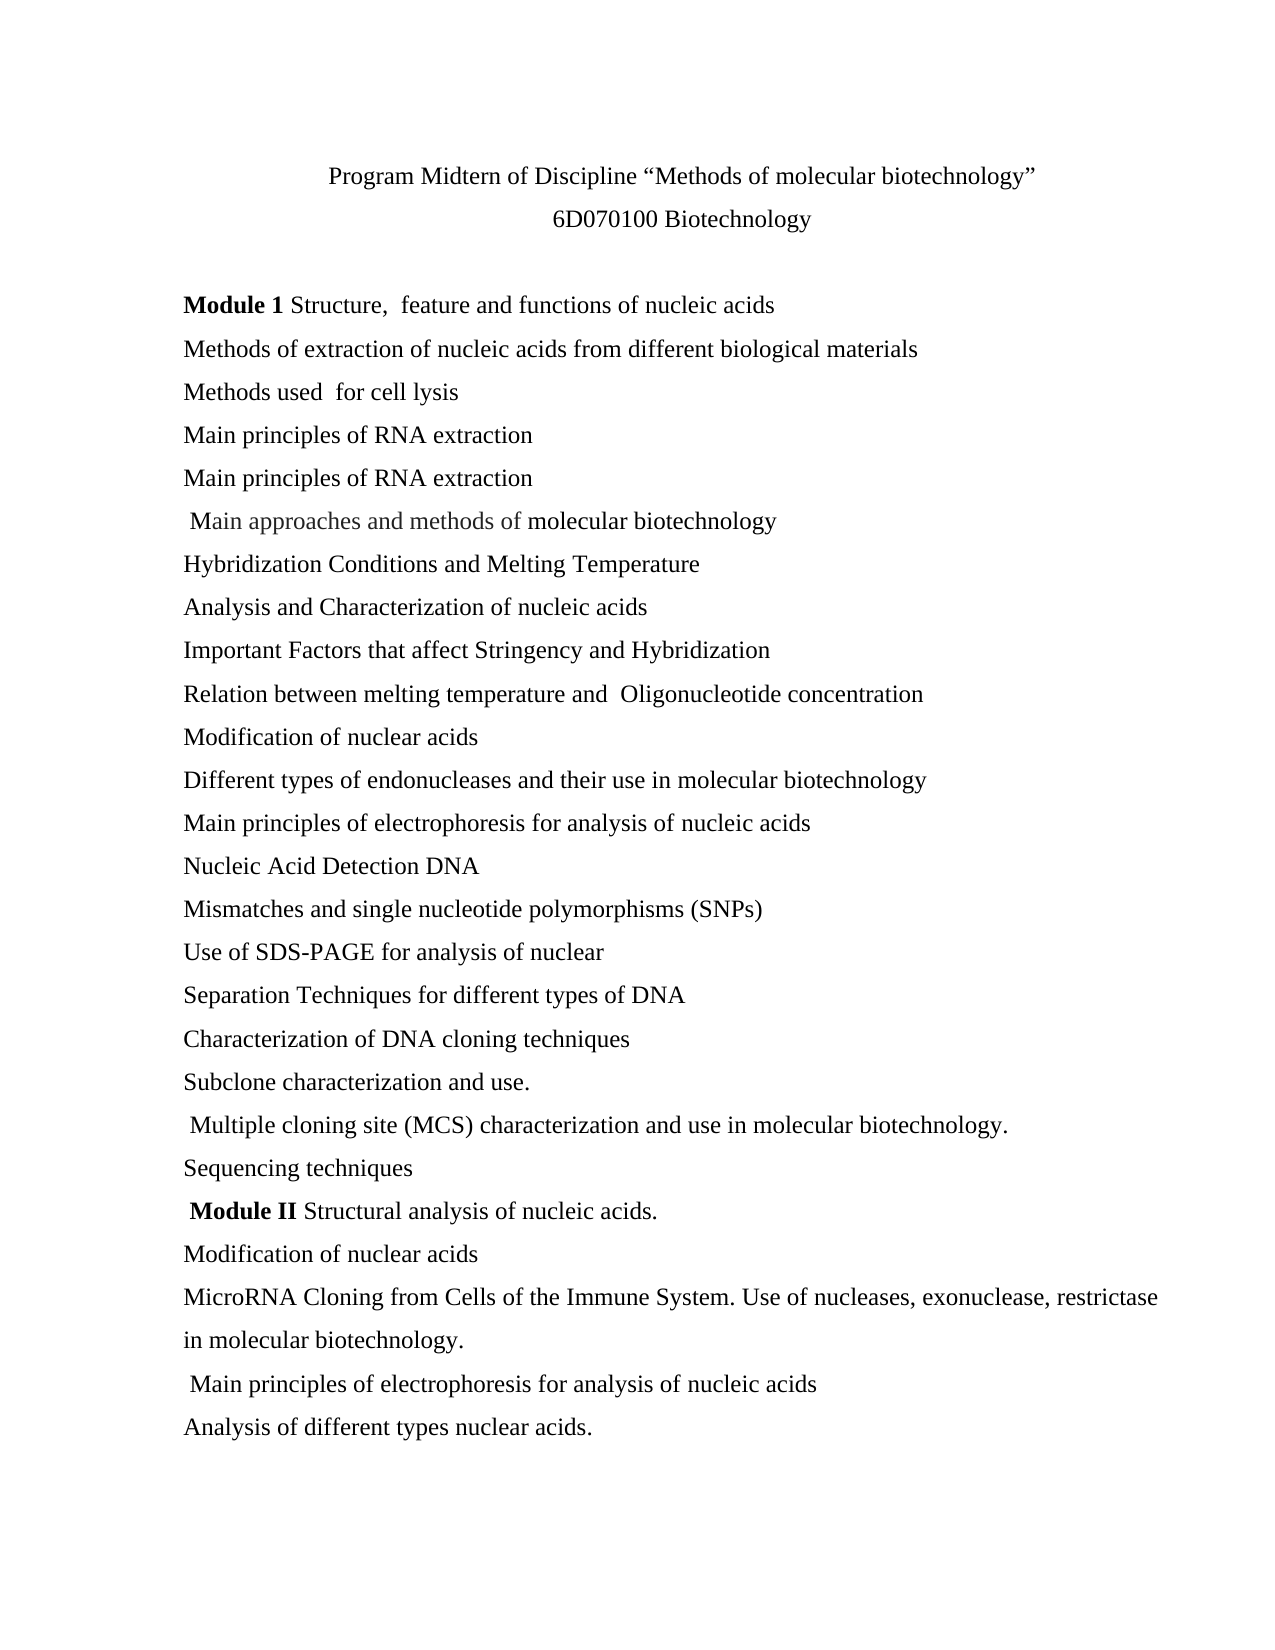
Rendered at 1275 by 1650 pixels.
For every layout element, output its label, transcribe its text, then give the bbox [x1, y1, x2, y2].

text Main principles of electrophoresis for analysis of nucleic acids [183, 808, 1181, 837]
text Main principles of RNA extraction [183, 463, 1181, 492]
text MicroRNA Cloning from Cells of the Immune System. Use of nucleases, exonuclease, restrictase in molecular biotechnology. [183, 1282, 1181, 1354]
text Methods of extraction of nucleic acids from different biological materials [183, 334, 1181, 362]
text Hybridization Conditions and Melting Temperature [183, 549, 1181, 578]
text Nucleic Acid Detection DNA [183, 851, 1181, 880]
text Different types of endonucleases and their use in molecular biotechnology [183, 765, 1181, 794]
text Analysis of different types nuclear acids. [183, 1412, 1181, 1441]
text Main principles of electrophoresis for analysis of nucleic acids [183, 1369, 1181, 1397]
text Analysis and Characterization of nucleic acids [183, 592, 1181, 621]
text Subclone characterization and use. [183, 1067, 1181, 1096]
text Main principles of RNA extraction [183, 420, 1181, 449]
text Sequencing techniques [183, 1153, 1181, 1182]
text Mismatches and single nucleotide polymorphisms (SNPs) [183, 894, 1181, 923]
text Module 1 Structure, feature and functions of nucleic acids [183, 291, 1181, 319]
text Modification of nuclear acids [183, 722, 1181, 751]
text Separation Techniques for different types of DNA [183, 981, 1181, 1009]
text Multiple cloning site (MCS) characterization and use in molecular biotechnology. [183, 1110, 1181, 1139]
text Program Midtern of Discipline “Methods of molecular biotechnology” [183, 161, 1181, 190]
text 6D070100 Biotechnology [183, 204, 1181, 233]
text Relation between melting temperature and Oligonucleotide concentration [183, 679, 1181, 707]
text Main approaches and methods of molecular biotechnology [183, 506, 1181, 535]
text Methods used for cell lysis [183, 377, 1181, 406]
text Modification of nuclear acids [183, 1239, 1181, 1268]
text Use of SDS-PAGE for analysis of nuclear [183, 937, 1181, 966]
text Module II Structural analysis of nucleic acids. [183, 1196, 1181, 1225]
text Important Factors that affect Stringency and Hybridization [183, 636, 1181, 664]
text Characterization of DNA cloning techniques [183, 1024, 1181, 1052]
